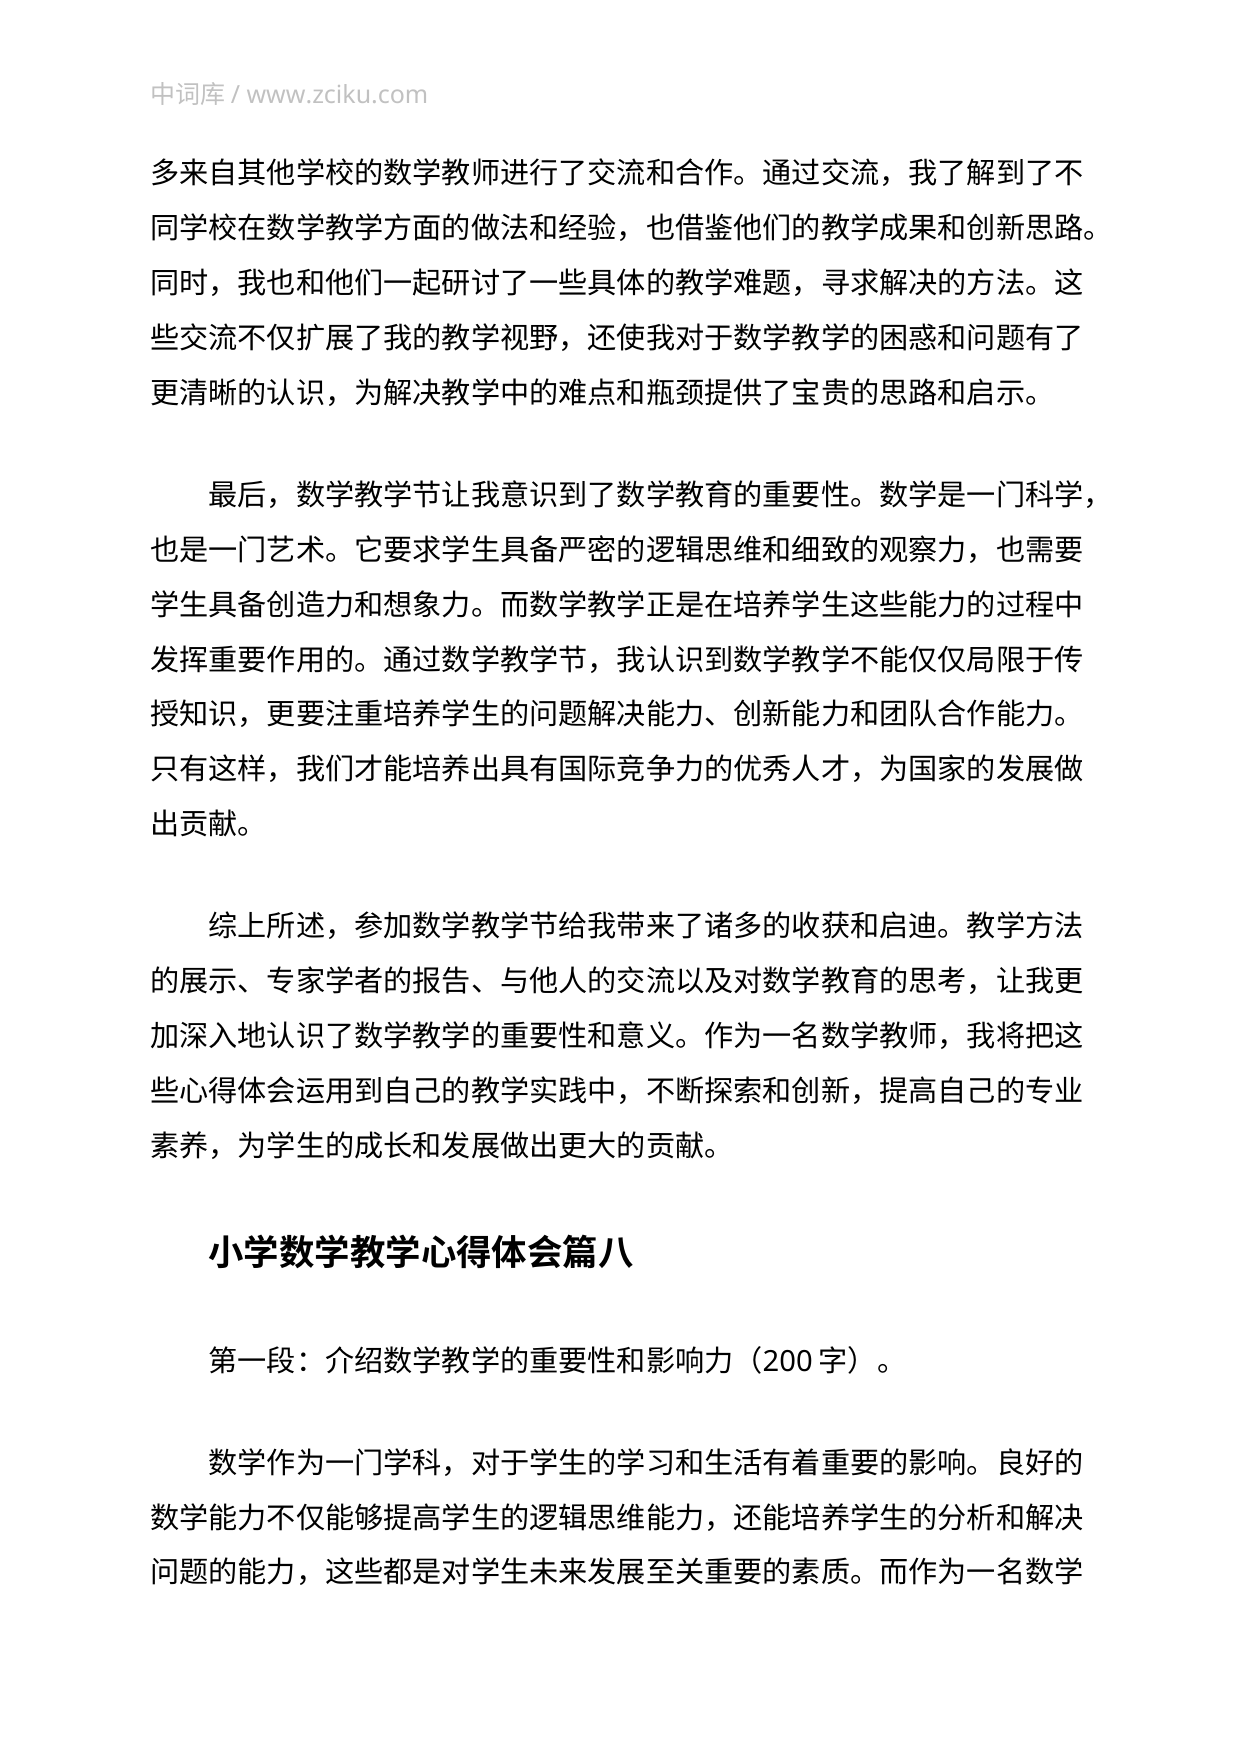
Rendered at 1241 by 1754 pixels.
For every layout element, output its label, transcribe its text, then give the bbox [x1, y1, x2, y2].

text 小学数学教学心得体会篇八 [150, 1224, 1090, 1275]
text 综上所述，参加数学教学节给我带来了诸多的收获和启迪。教学方法的展示、专家学者的报告、与他人的交流以及对数学教育的思考，让我更加深入地认识了数学教学的重要性和意义。作为一名数学教师，我将把这些心得体会运用到自己的教学实践中，不断探索和创新，提高自己的专业素养，为学生的成长和发展做出更大的贡献。 [150, 902, 1090, 1164]
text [150, 1439, 1090, 1591]
text 最后，数学教学节让我意识到了数学教育的重要性。数学是一门科学，也是一门艺术。它要求学生具备严密的逻辑思维和细致的观察力，也需要学生具备创造力和想象力。而数学教学正是在培养学生这些能力的过程中发挥重要作用的。通过数学教学节，我认识到数学教学不能仅仅局限于传授知识，更要注重培养学生的问题解决能力、创新能力和团队合作能力。只有这样，我们才能培养出具有国际竞争力的优秀人才，为国家的发展做出贡献。 [150, 471, 1090, 843]
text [150, 150, 1090, 412]
text 第一段：介绍数学教学的重要性和影响力（200字）。 [150, 1337, 1090, 1380]
